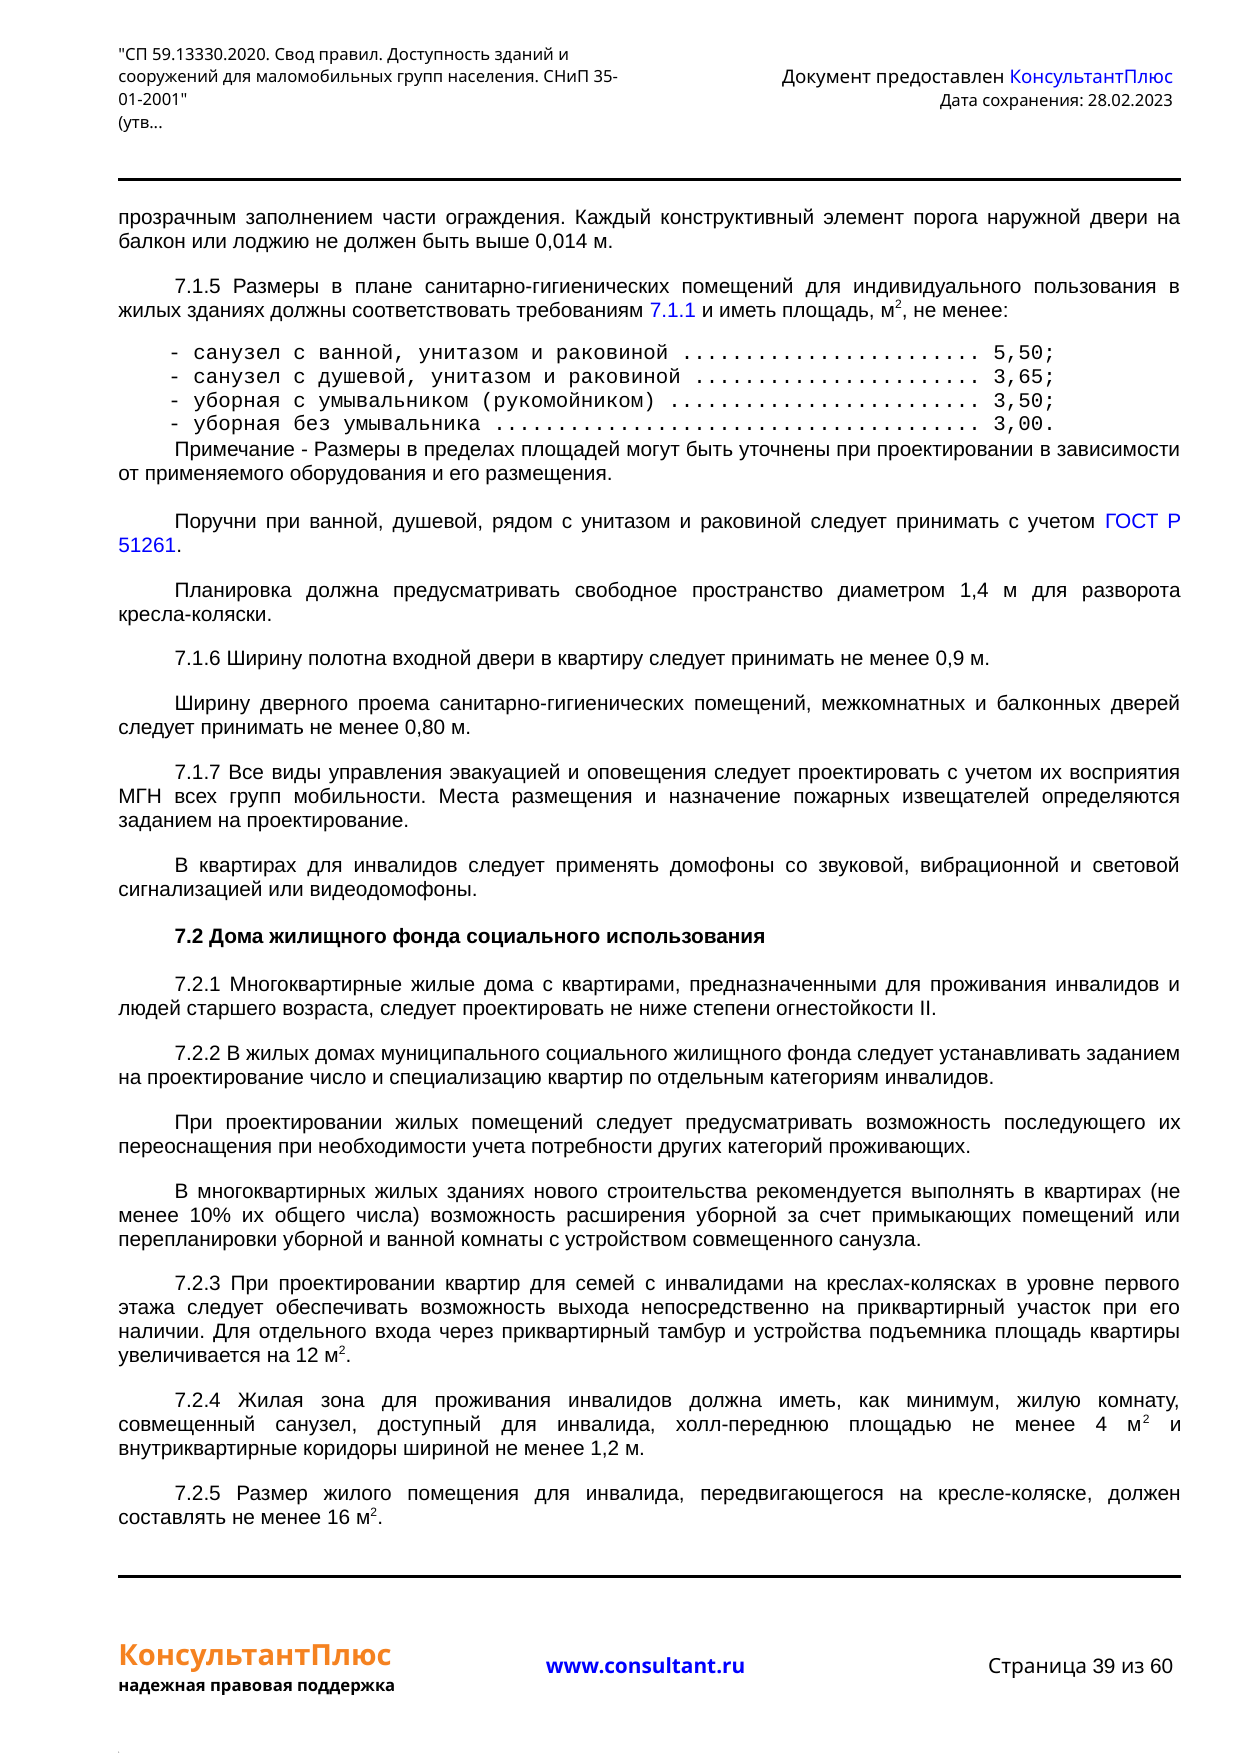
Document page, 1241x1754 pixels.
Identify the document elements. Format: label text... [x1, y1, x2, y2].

text Поручни при ванной, душевой, рядом с унитазом и раковиной следует принимать с учетом ГОСТ Р 51261. [118, 509, 1181, 557]
text При проектировании жилых помещений следует предусматривать возможность последующего их переоснащения при необходимости учета потребности других категорий проживающих. [118, 1110, 1181, 1158]
text - уборная с умывальником (рукомойником) ......................... 3,50; [118, 389, 1181, 413]
text Примечание - Размеры в пределах площадей могут быть уточнены при проектировании в зависимости от применяемого оборудования и его размещения. [118, 437, 1181, 485]
text 7.2.5 Размер жилого помещения для инвалида, передвигающегося на кресле-коляске, должен составлять не менее 16 м2. [118, 1481, 1181, 1528]
text 7.1.6 Ширину полотна входной двери в квартиру следует принимать не менее 0,9 м. [118, 646, 1181, 670]
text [118, 205, 1181, 253]
text - уборная без умывальника ....................................... 3,00. [118, 413, 1181, 437]
text 7.2.1 Многоквартирные жилые дома с квартирами, предназначенными для проживания инвалидов и людей старшего возраста, следует проектировать не ниже степени огнестойкости II. [118, 972, 1181, 1020]
text 7.2.2 В жилых домах муниципального социального жилищного фонда следует устанавливать заданием на проектирование число и специализацию квартир по отдельным категориям инвалидов. [118, 1041, 1181, 1089]
text - санузел с ванной, унитазом и раковиной ........................ 5,50; [118, 342, 1181, 366]
text Планировка должна предусматривать свободное пространство диаметром 1,4 м для разворота кресла-коляски. [118, 577, 1181, 625]
text - санузел с душевой, унитазом и раковиной ....................... 3,65; [118, 366, 1181, 389]
text 7.2.3 При проектировании квартир для семей с инвалидами на креслах-колясках в уровне первого этажа следует обеспечивать возможность выхода непосредственно на приквартирный участок при его наличии. Для отдельного входа через приквартирный тамбур и устройства подъемника площадь квартиры увеличивается на 12 м2. [118, 1271, 1181, 1367]
text В многоквартирных жилых зданиях нового строительства рекомендуется выполнять в квартирах (не менее 10% их общего числа) возможность расширения уборной за счет примыкающих помещений или перепланировки уборной и ванной комнаты с устройством совмещенного санузла. [118, 1178, 1181, 1250]
text В квартирах для инвалидов следует применять домофоны со звуковой, вибрационной и световой сигнализацией или видеодомофоны. [118, 852, 1181, 900]
title 7.2 Дома жилищного фонда социального использования [118, 924, 1181, 948]
text 7.1.7 Все виды управления эвакуацией и оповещения следует проектировать с учетом их восприятия МГН всех групп мобильности. Места размещения и назначение пожарных извещателей определяются заданием на проектирование. [118, 760, 1181, 832]
text Ширину дверного проема санитарно-гигиенических помещений, межкомнатных и балконных дверей следует принимать не менее 0,80 м. [118, 691, 1181, 739]
text 7.2.4 Жилая зона для проживания инвалидов должна иметь, как минимум, жилую комнату, совмещенный санузел, доступный для инвалида, холл-переднюю площадью не менее 4 м2 и внутриквартирные коридоры шириной не менее 1,2 м. [118, 1388, 1181, 1460]
text 7.1.5 Размеры в плане санитарно-гигиенических помещений для индивидуального пользования в жилых зданиях должны соответствовать требованиям 7.1.1 и иметь площадь, м2, не менее: [118, 273, 1181, 321]
